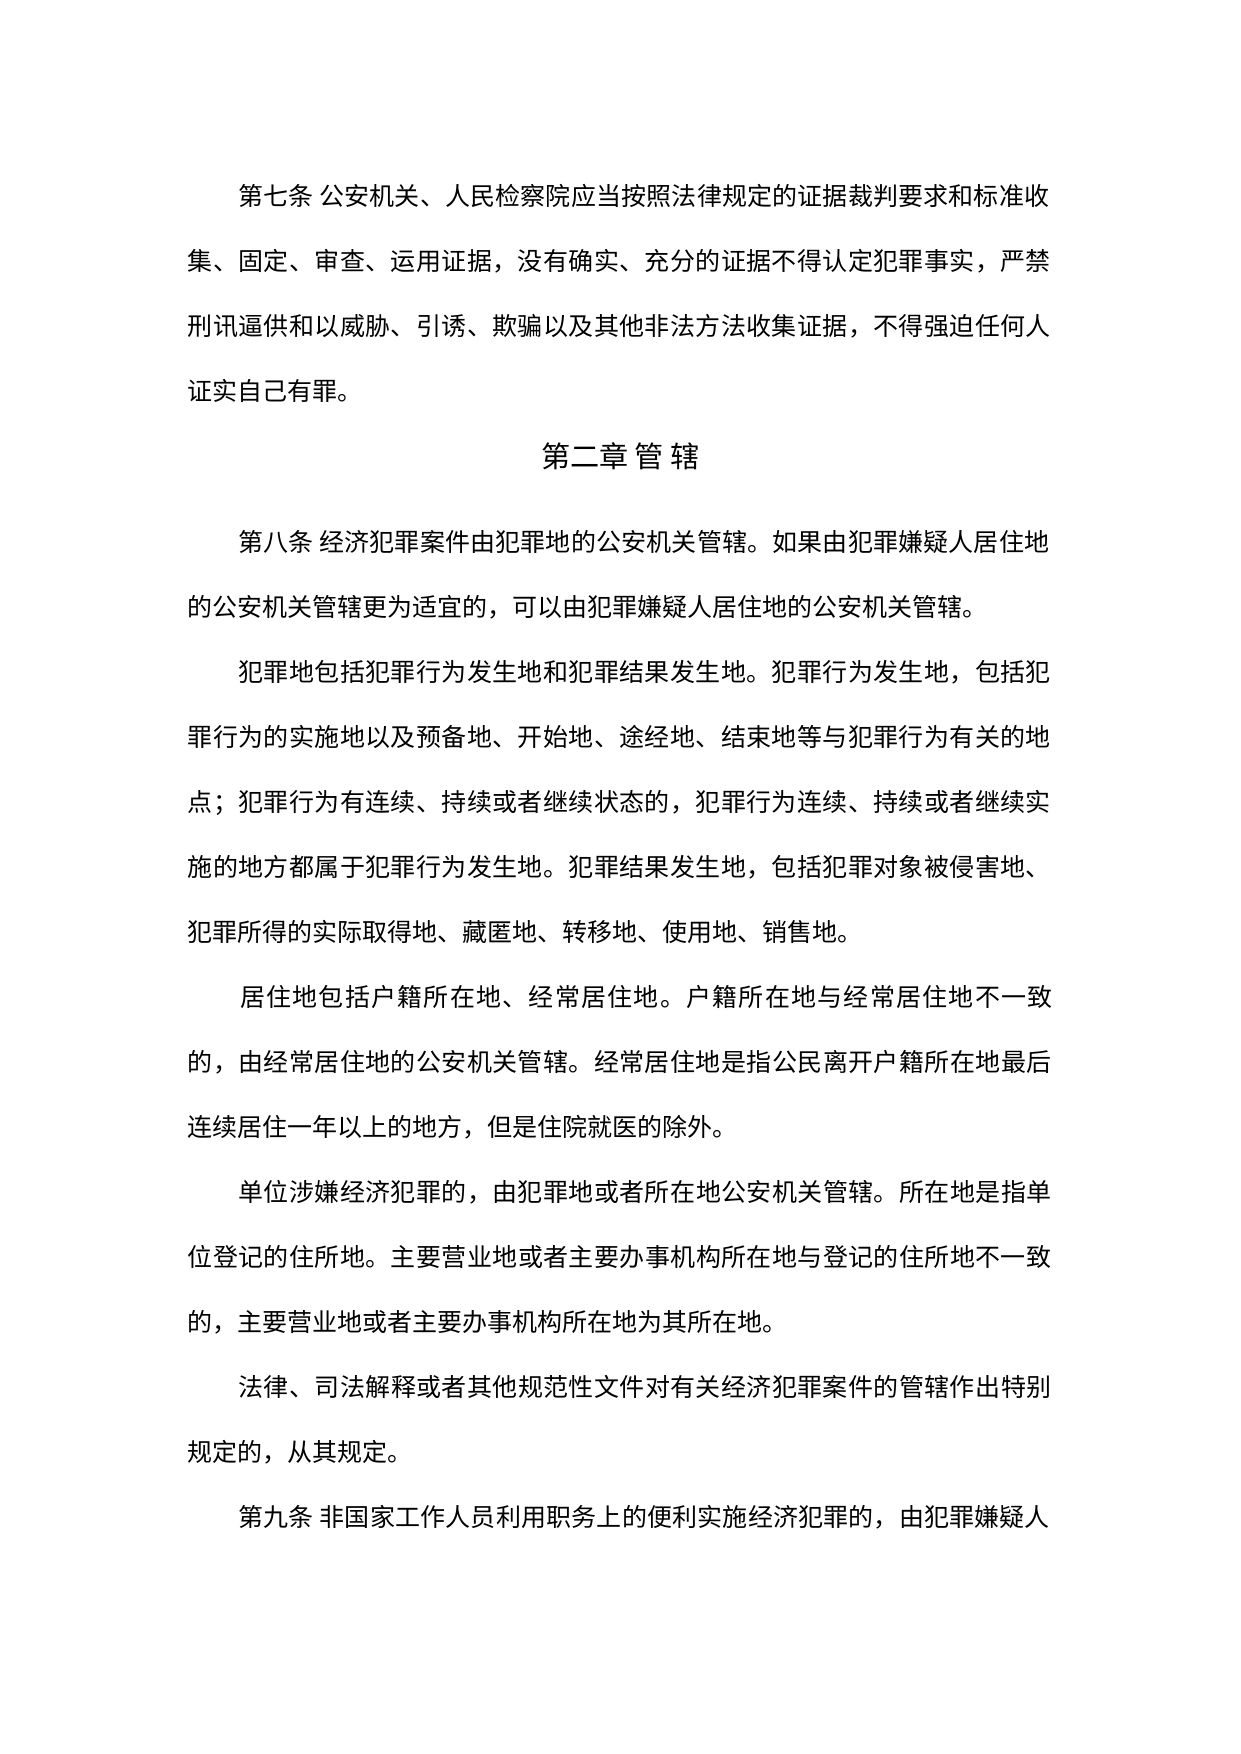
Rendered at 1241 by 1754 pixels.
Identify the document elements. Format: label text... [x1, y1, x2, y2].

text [187, 1483, 1053, 1548]
text 第二章 管 辖 [187, 422, 1053, 487]
text 居住地包括户籍所在地、经常居住地。户籍所在地与经常居住地不一致的，由经常居住地的公安机关管辖。经常居住地是指公民离开户籍所在地最后连续居住一年以上的地方，但是住院就医的除外。 [187, 963, 1053, 1158]
text 犯罪地包括犯罪行为发生地和犯罪结果发生地。犯罪行为发生地，包括犯罪行为的实施地以及预备地、开始地、途经地、结束地等与犯罪行为有关的地点；犯罪行为有连续、持续或者继续状态的，犯罪行为连续、持续或者继续实施的地方都属于犯罪行为发生地。犯罪结果发生地，包括犯罪对象被侵害地、犯罪所得的实际取得地、藏匿地、转移地、使用地、销售地。 [187, 638, 1053, 963]
text 第七条 公安机关、人民检察院应当按照法律规定的证据裁判要求和标准收集、固定、审查、运用证据，没有确实、充分的证据不得认定犯罪事实，严禁刑讯逼供和以威胁、引诱、欺骗以及其他非法方法收集证据，不得强迫任何人证实自己有罪。 [187, 162, 1053, 422]
text 第八条 经济犯罪案件由犯罪地的公安机关管辖。如果由犯罪嫌疑人居住地的公安机关管辖更为适宜的，可以由犯罪嫌疑人居住地的公安机关管辖。 [187, 508, 1053, 638]
text 单位涉嫌经济犯罪的，由犯罪地或者所在地公安机关管辖。所在地是指单位登记的住所地。主要营业地或者主要办事机构所在地与登记的住所地不一致的，主要营业地或者主要办事机构所在地为其所在地。 [187, 1158, 1053, 1353]
text 法律、司法解释或者其他规范性文件对有关经济犯罪案件的管辖作出特别规定的，从其规定。 [187, 1353, 1053, 1483]
